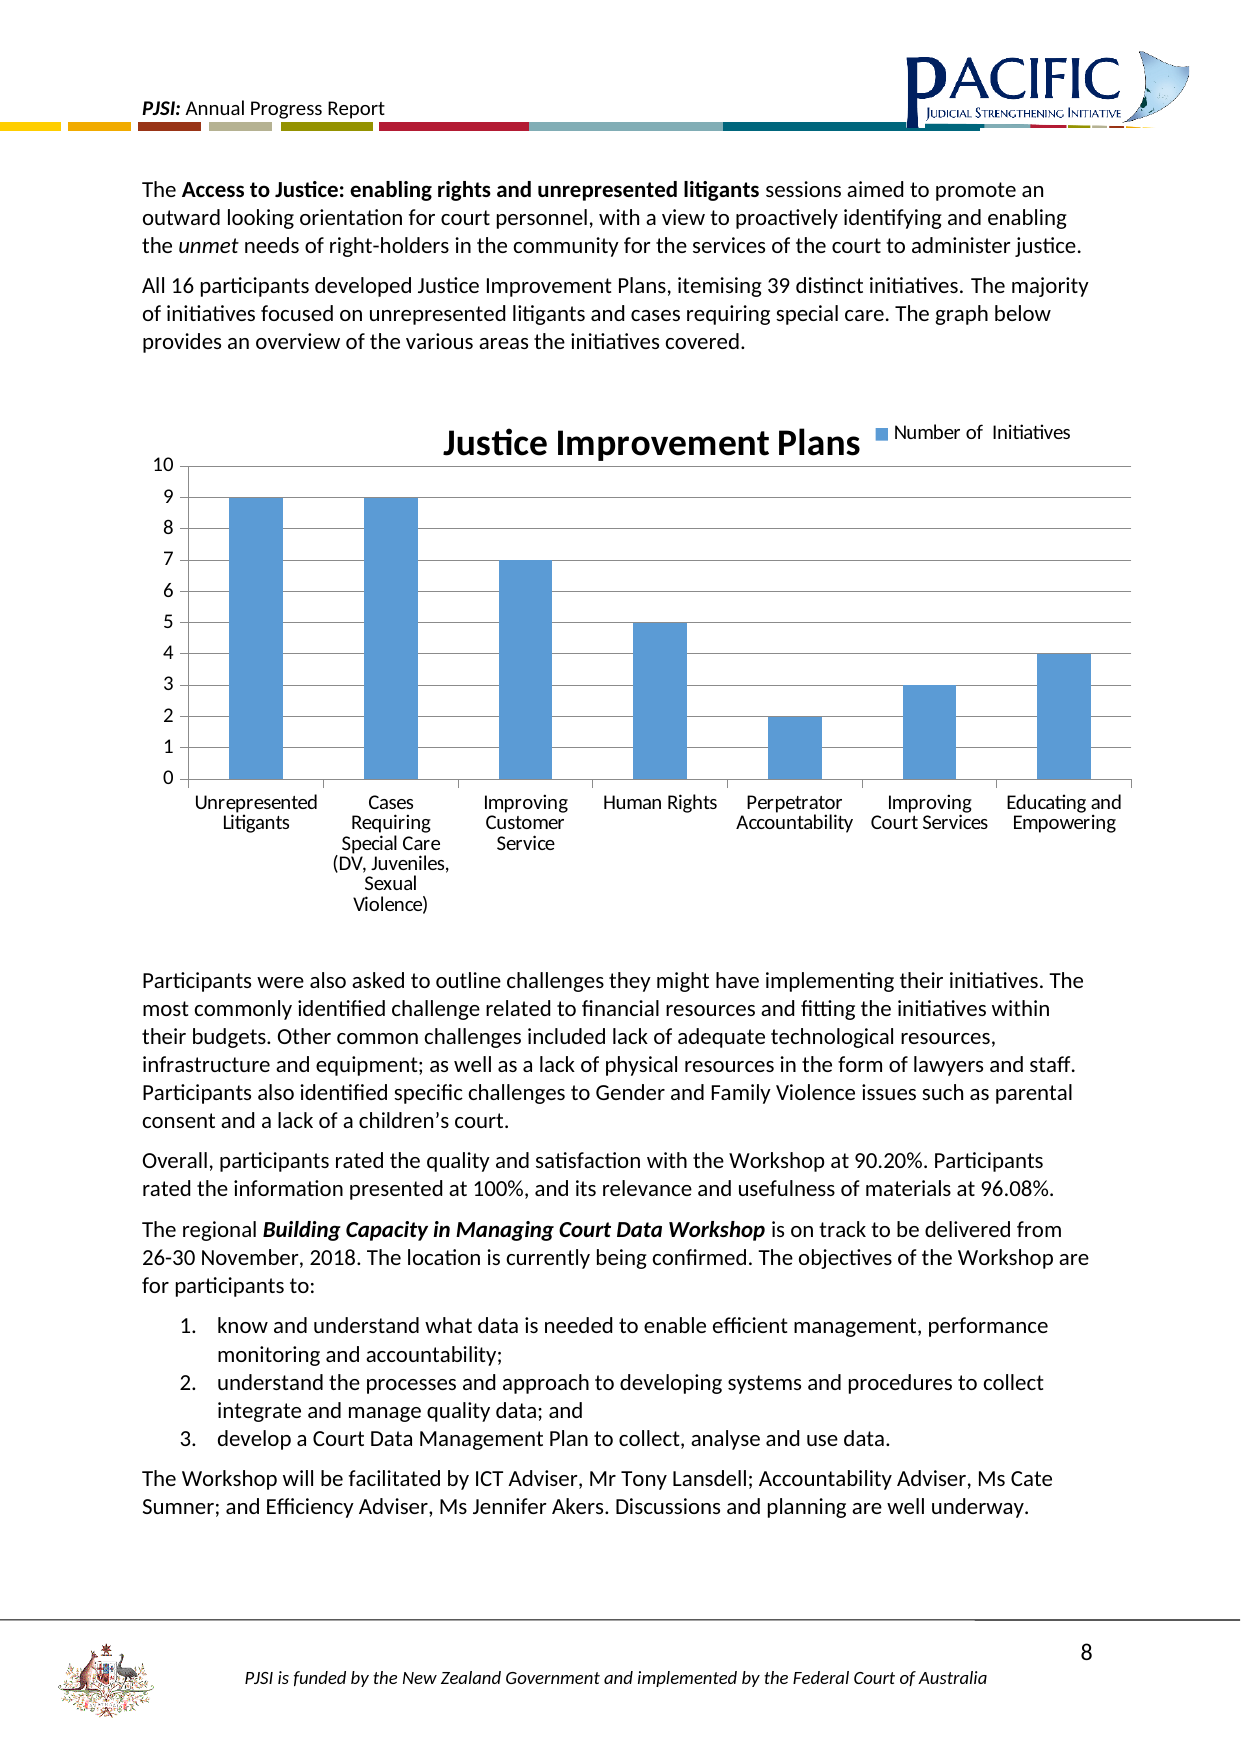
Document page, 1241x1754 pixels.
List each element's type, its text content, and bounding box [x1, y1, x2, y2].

list develop a Court Data Management Plan to collect, analyse and use data. [179, 1424, 1092, 1452]
picture [54, 1642, 158, 1719]
picture [0, 49, 1190, 131]
text Participants were also asked to outline challenges they might have implementing their initiatives. The most commonly identified challenge related to financial resources and fitting the initiatives within their budgets. Other common challenges included lack of adequate technological resources, infrastructure and equipment; as well as a lack of physical resources in the form of lawyers and staff. Participants also identified specific challenges to Gender and Family Violence issues such as parental consent and a lack of a children’s court. [142, 966, 1092, 1134]
text Overall, participants rated the quality and satisfaction with the Workshop at 90.20%. Participants rated the information presented at 100%, and its relevance and usefulness of materials at 96.08%. [142, 1147, 1092, 1203]
text The Access to Justice: enabling rights and unrepresented litigants sessions aimed to promote an outward looking orientation for court personnel, with a view to proactively identifying and enabling the unmet needs of right-holders in the community for the services of the court to administer justice. [142, 175, 1092, 259]
list know and understand what data is needed to enable efficient management, performance monitoring and accountability; [179, 1312, 1092, 1368]
text The Workshop will be facilitated by ICT Adviser, Mr Tony Lansdell; Accountability Adviser, Ms Cate Sumner; and Efficiency Adviser, Ms Jennifer Akers. Discussions and planning are well underway. [142, 1464, 1092, 1520]
list understand the processes and approach to developing systems and procedures to collect integrate and manage quality data; and [179, 1368, 1092, 1424]
text All 16 participants developed Justice Improvement Plans, itemising 39 distinct initiatives. The majority of initiatives focused on unrepresented litigants and cases requiring special care. The graph below provides an overview of the various areas the initiatives covered. [142, 271, 1092, 355]
text The regional Building Capacity in Managing Court Data Workshop is on track to be delivered from 26-30 November, 2018. The location is currently being confirmed. The objectives of the Workshop are for participants to: [142, 1215, 1092, 1299]
